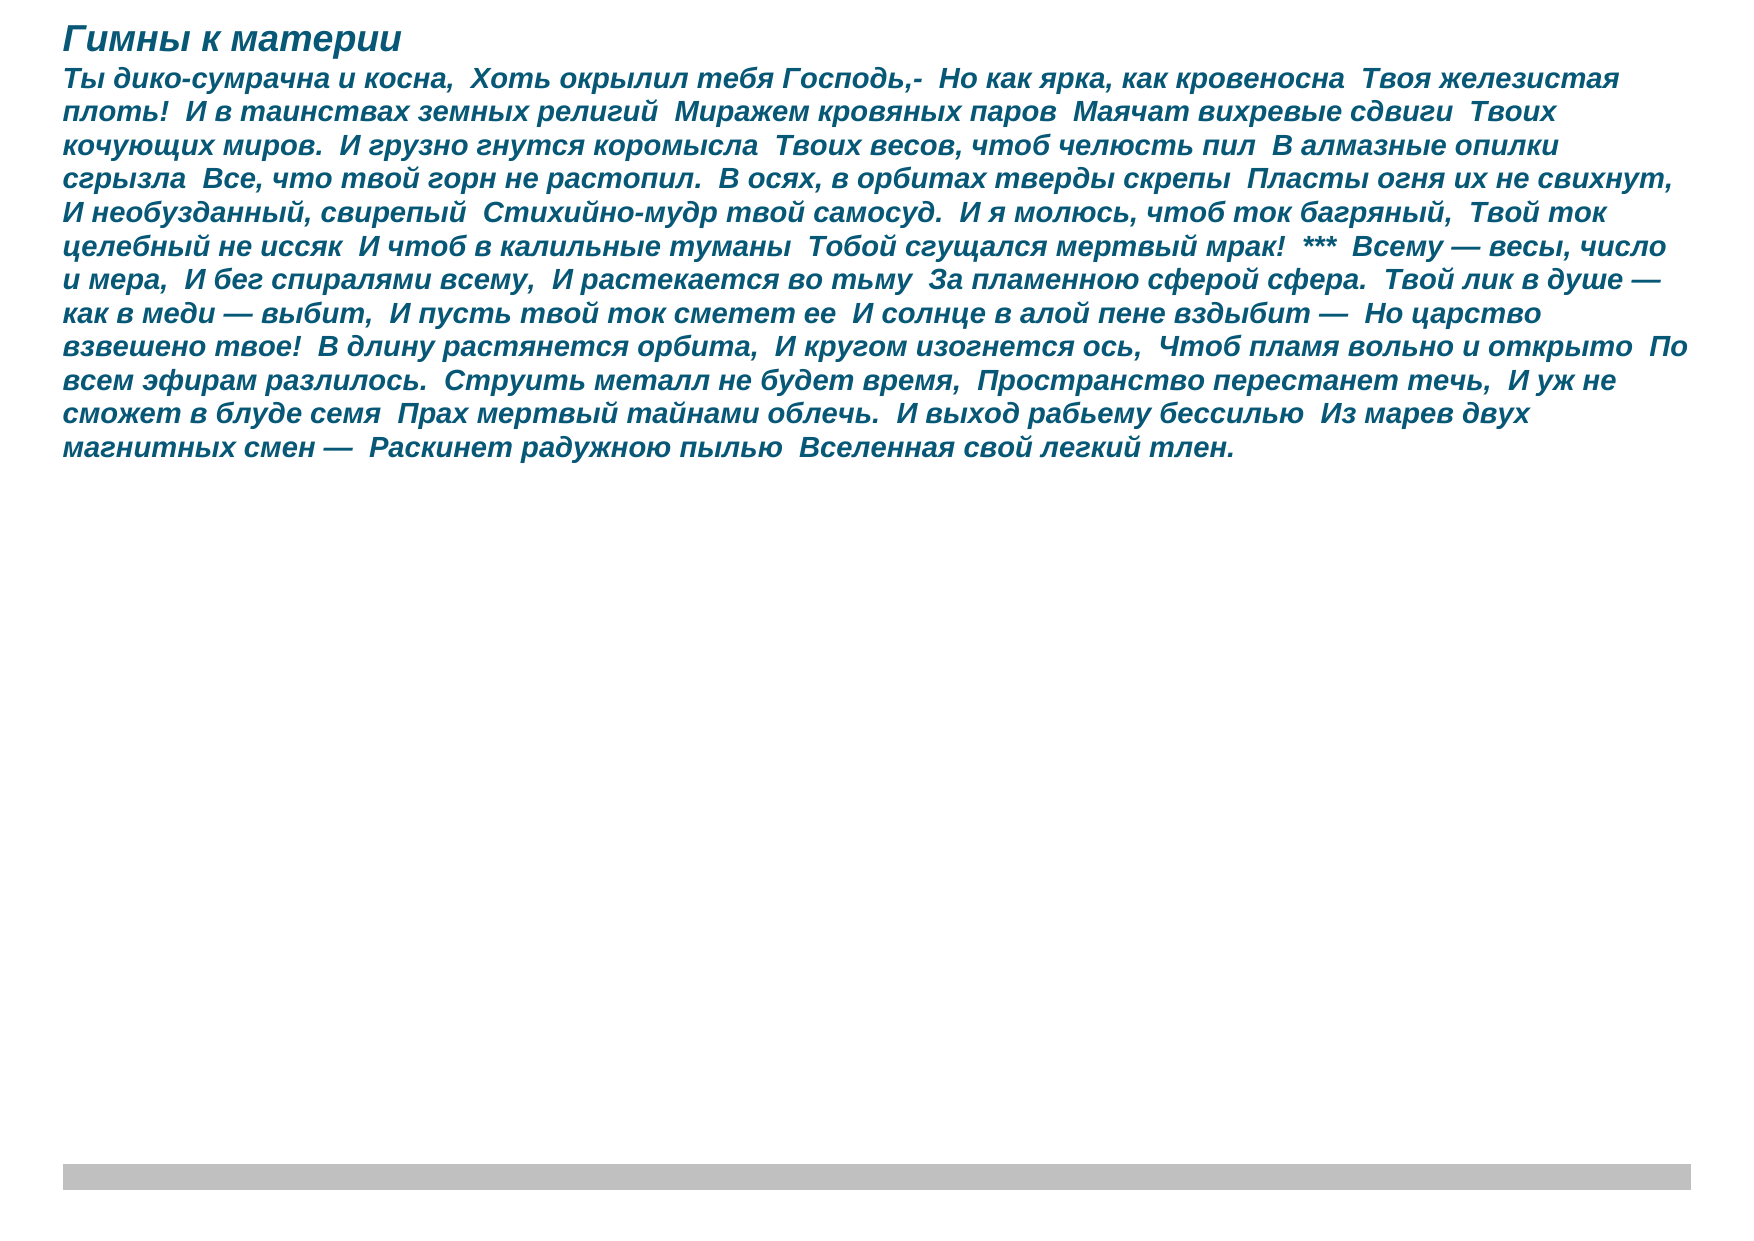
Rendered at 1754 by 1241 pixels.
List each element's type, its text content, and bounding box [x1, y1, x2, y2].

text Ты дико-сумрачна и косна, [62, 61, 1691, 463]
subtitle Гимны к материи [62, 17, 1691, 60]
